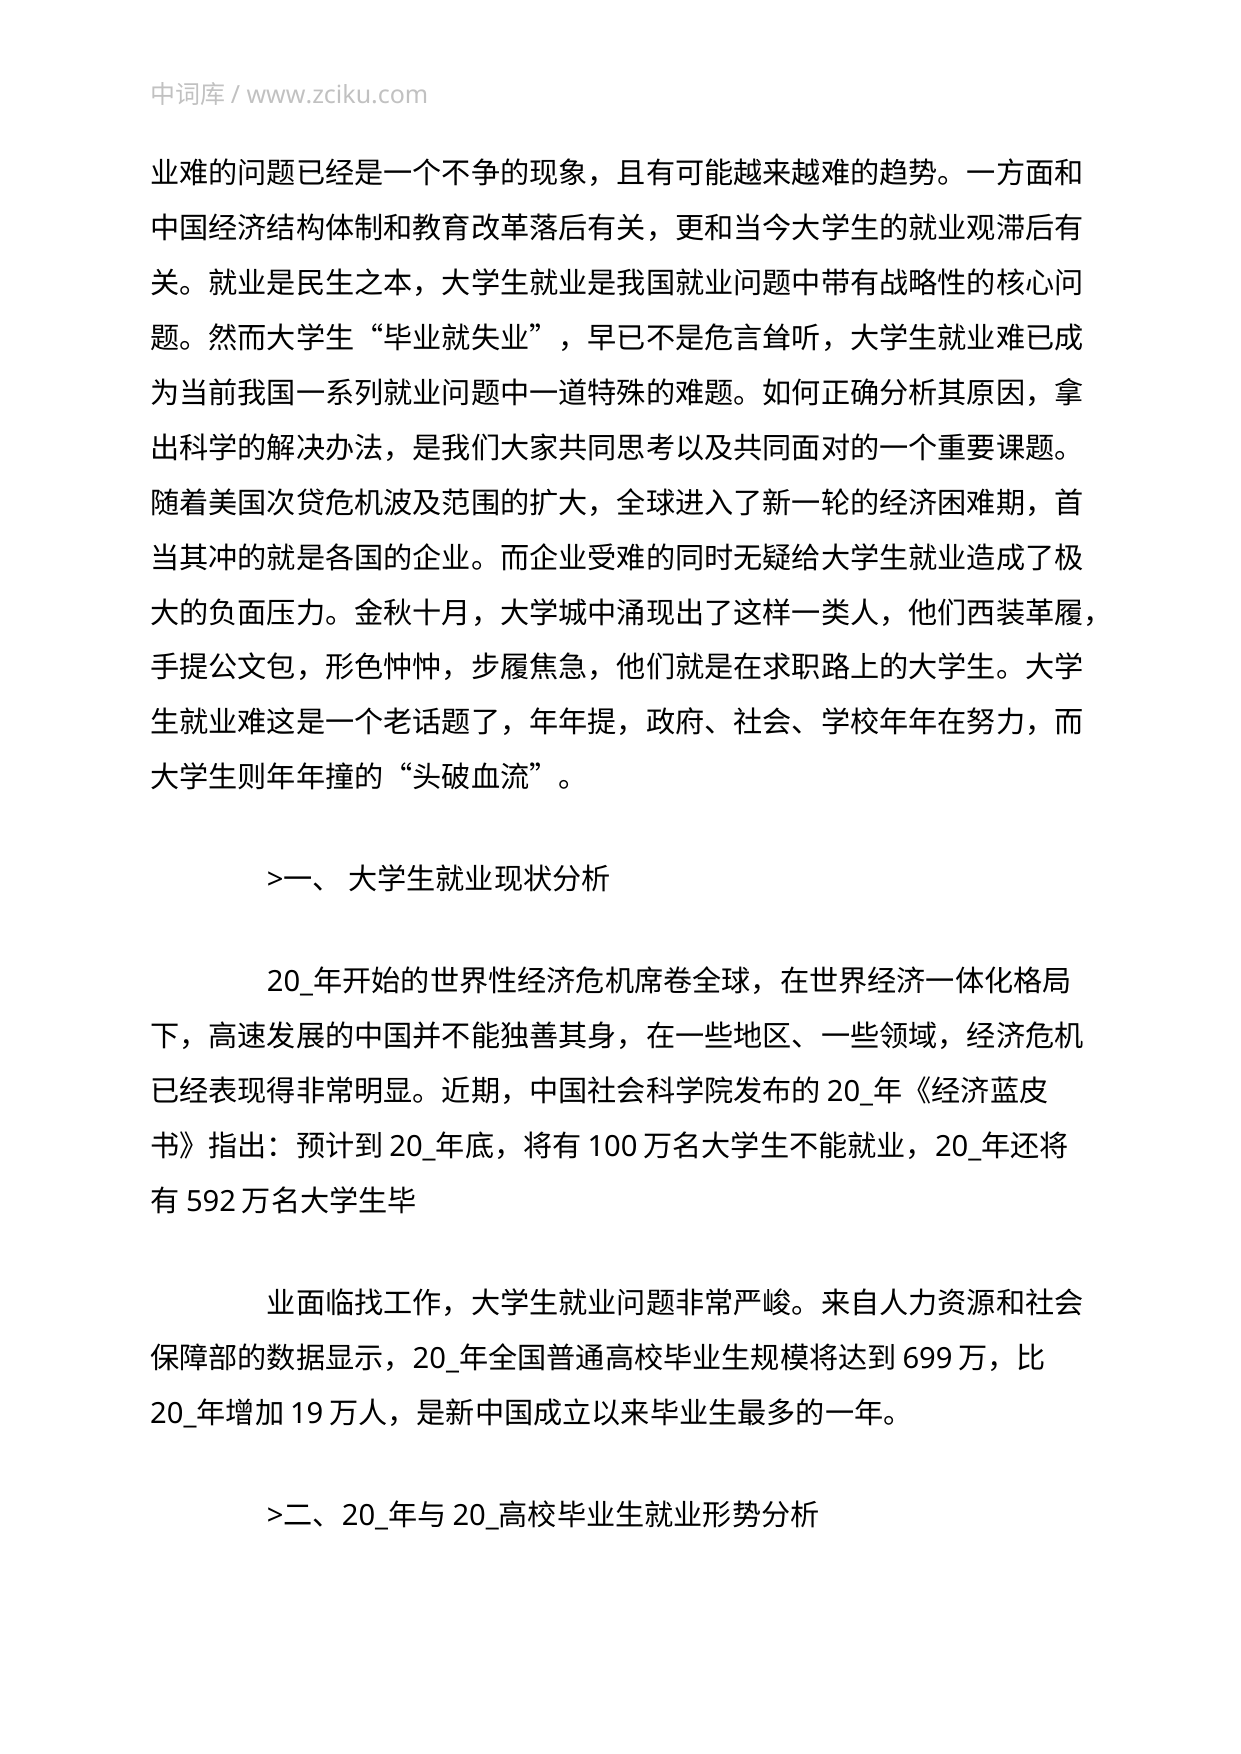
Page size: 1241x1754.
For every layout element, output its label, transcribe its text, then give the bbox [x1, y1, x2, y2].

text >二、20_年与20_高校毕业生就业形势分析 [150, 1491, 1090, 1534]
text 20_年开始的世界性经济危机席卷全球，在世界经济一体化格局下，高速发展的中国并不能独善其身，在一些地区、一些领域，经济危机已经表现得非常明显。近期，中国社会科学院发布的20_年《经济蓝皮书》指出：预计到20_年底，将有100万名大学生不能就业，20_年还将有 592万名大学生毕 [150, 958, 1090, 1220]
text 业面临找工作，大学生就业问题非常严峻。来自人力资源和社会保障部的数据显示，20_年全国普通高校毕业生规模将达到699万，比20_年增加19万人，是新中国成立以来毕业生最多的一年。 [150, 1279, 1090, 1432]
text >一、 大学生就业现状分析 [150, 856, 1090, 898]
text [150, 150, 1090, 796]
